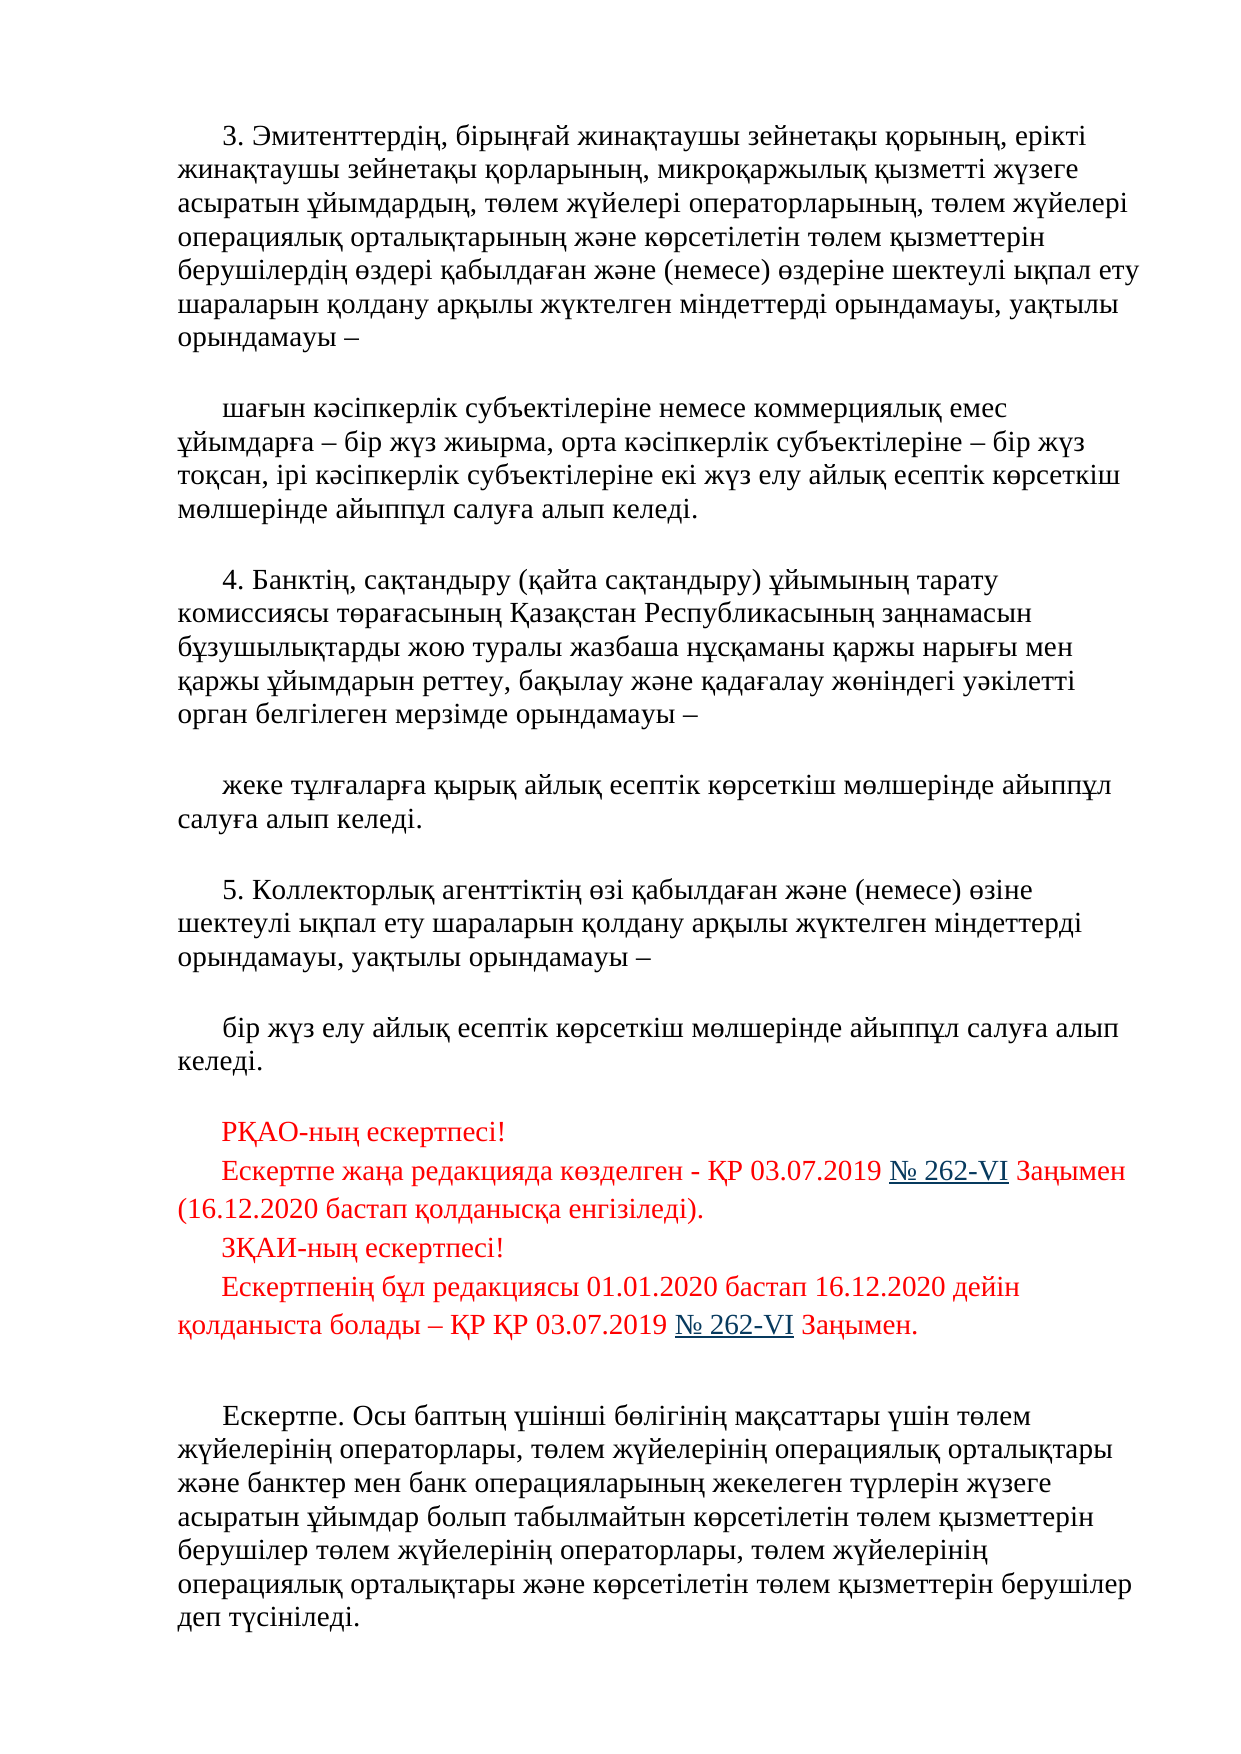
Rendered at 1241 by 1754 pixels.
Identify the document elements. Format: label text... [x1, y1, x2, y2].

text бір жүз елу айлық есептiк көрсеткiш мөлшерiнде айыппұл салуға алып келеді. [177, 1010, 1152, 1077]
text Ескертпе. Осы баптың үшінші бөлігінің мақсаттары үшін төлем жүйелерінің операторлары, төлем жүйелерінің операциялық орталықтары және банктер мен банк операцияларының жекелеген түрлерін жүзеге асыратын ұйымдар болып табылмайтын көрсетілетін төлем қызметтерін берушілер төлем жүйелерінің операторлары, төлем жүйелерінің операциялық орталықтары және көрсетілетін төлем қызметтерін берушілер деп түсініледі. [177, 1398, 1152, 1633]
text жеке тұлғаларға қырық айлық есептiк көрсеткiш мөлшерiнде айыппұл салуға алып келеді. [177, 767, 1152, 834]
text 4. Банктiң, сақтандыру (қайта сақтандыру) ұйымының тарату комиссиясы төрағасының Қазақстан Республикасының заңнамасын бұзушылықтарды жою туралы жазбаша нұсқаманы қаржы нарығы мен қаржы ұйымдарын реттеу, бақылау және қадағалау жөніндегі уәкілетті орган белгiлеген мерзiмде орындамауы – [177, 562, 1152, 730]
text шағын кәсіпкерлік субъектілеріне немесе коммерциялық емес ұйымдарға – бір жүз жиырма, орта кәсiпкерлiк субъектiлерiне – бір жүз тоқсан, iрi кәсiпкерлiк субъектiлерiне екі жүз елу айлық есептiк көрсеткiш мөлшерiнде айыппұл салуға алып келеді. [177, 390, 1152, 524]
text 3. Эмитенттердің, бірыңғай жинақтаушы зейнетақы қорының, ерікті жинақтаушы зейнетақы қорларының, микроқаржылық қызметті жүзеге асыратын ұйымдардың, төлем жүйелері операторларының, төлем жүйелері операциялық орталықтарының және көрсетілетін төлем қызметтерін берушілердің өздерi қабылдаған және (немесе) өздерiне шектеулi ықпал ету шараларын қолдану арқылы жүктелген мiндеттердi орындамауы, уақтылы орындамауы – [177, 118, 1152, 353]
text РҚАО-ның ескертпесі! Ескертпе жаңа редакцияда көзделген - ҚР 03.07.2019 № 262-VI Заңымен (16.12.2020 бастап қолданысқа енгізіледі). ЗҚАИ-ның ескертпесі! Ескертпенің бұл редакциясы 01.01.2020 бастап 16.12.2020 дейін қолданыста болады – ҚР ҚР 03.07.2019 № 262-VI Заңымен. [177, 1114, 1152, 1373]
text 5. Коллекторлық агенттіктің өзi қабылдаған және (немесе) өзіне шектеулi ықпал ету шараларын қолдану арқылы жүктелген мiндеттердi орындамауы, уақтылы орындамауы – [177, 872, 1152, 972]
